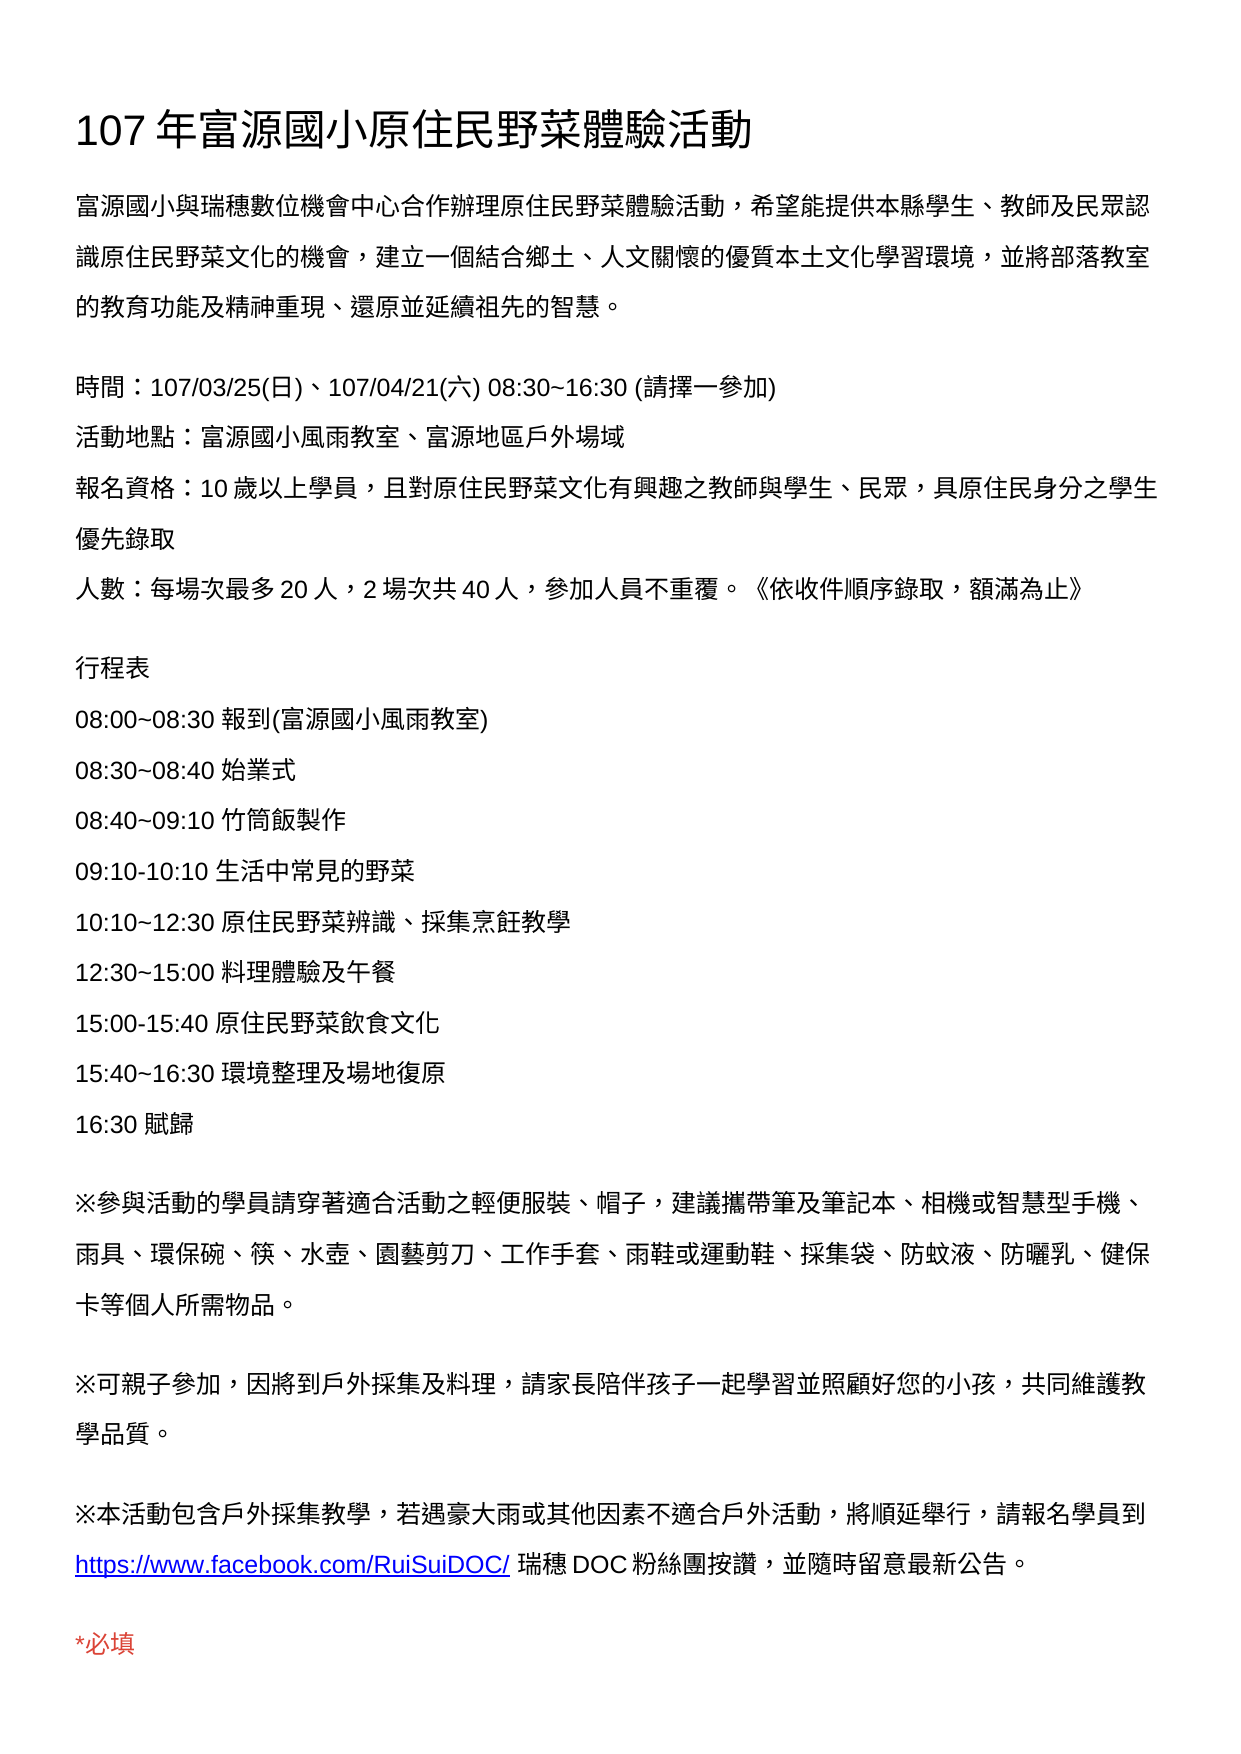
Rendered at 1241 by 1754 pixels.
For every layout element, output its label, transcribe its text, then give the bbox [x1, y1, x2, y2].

text ※參與活動的學員請穿著適合活動之輕便服裝、帽子，建議攜帶筆及筆記本、相機或智慧型手機、雨具、環保碗、筷、水壺、園藝剪刀、工作手套、雨鞋或運動鞋、採集袋、防蚊液、防曬乳、健保卡等個人所需物品。 [75, 1183, 1165, 1322]
text 行程表 08:00~08:30 報到(富源國小風雨教室) 08:30~08:40 始業式 08:40~09:10 竹筒飯製作 09:10-10:10 生活中常見的野菜 10:10~12:30 原住民野菜辨識、採集烹飪教學 12:30~15:00 料理體驗及午餐 15:00-15:40 原住民野菜飲食文化 15:40~16:30 環境整理及場地復原 16:30 賦歸 [75, 648, 1165, 1141]
text 107年富源國小原住民野菜體驗活動 [75, 89, 1165, 164]
text 時間：107/03/25(日)、107/04/21(六) 08:30~16:30 (請擇一參加) 活動地點：富源國小風雨教室、富源地區戶外場域 報名資格：10歲以上學員，且對原住民野菜文化有興趣之教師與學生、民眾，具原住民身分之學生優先錄取 人數：每場次最多20人，2場次共40人，參加人員不重覆。《依收件順序錄取，額滿為止》 [75, 367, 1165, 607]
text 富源國小與瑞穗數位機會中心合作辦理原住民野菜體驗活動，希望能提供本縣學生、教師及民眾認識原住民野菜文化的機會，建立一個結合鄉土、人文關懷的優質本土文化學習環境，並將部落教室的教育功能及精神重現、還原並延續祖先的智慧。 [75, 186, 1165, 325]
text *必填 [75, 1623, 1165, 1661]
text ※可親子參加，因將到戶外採集及料理，請家長陪伴孩子一起學習並照顧好您的小孩，共同維護教學品質。 [75, 1364, 1165, 1452]
text ※本活動包含戶外採集教學，若遇豪大雨或其他因素不適合戶外活動，將順延舉行，請報名學員到https://www.facebook.com/RuiSuiDOC/ 瑞穗DOC粉絲團按讚，並隨時留意最新公告。 [75, 1494, 1165, 1582]
